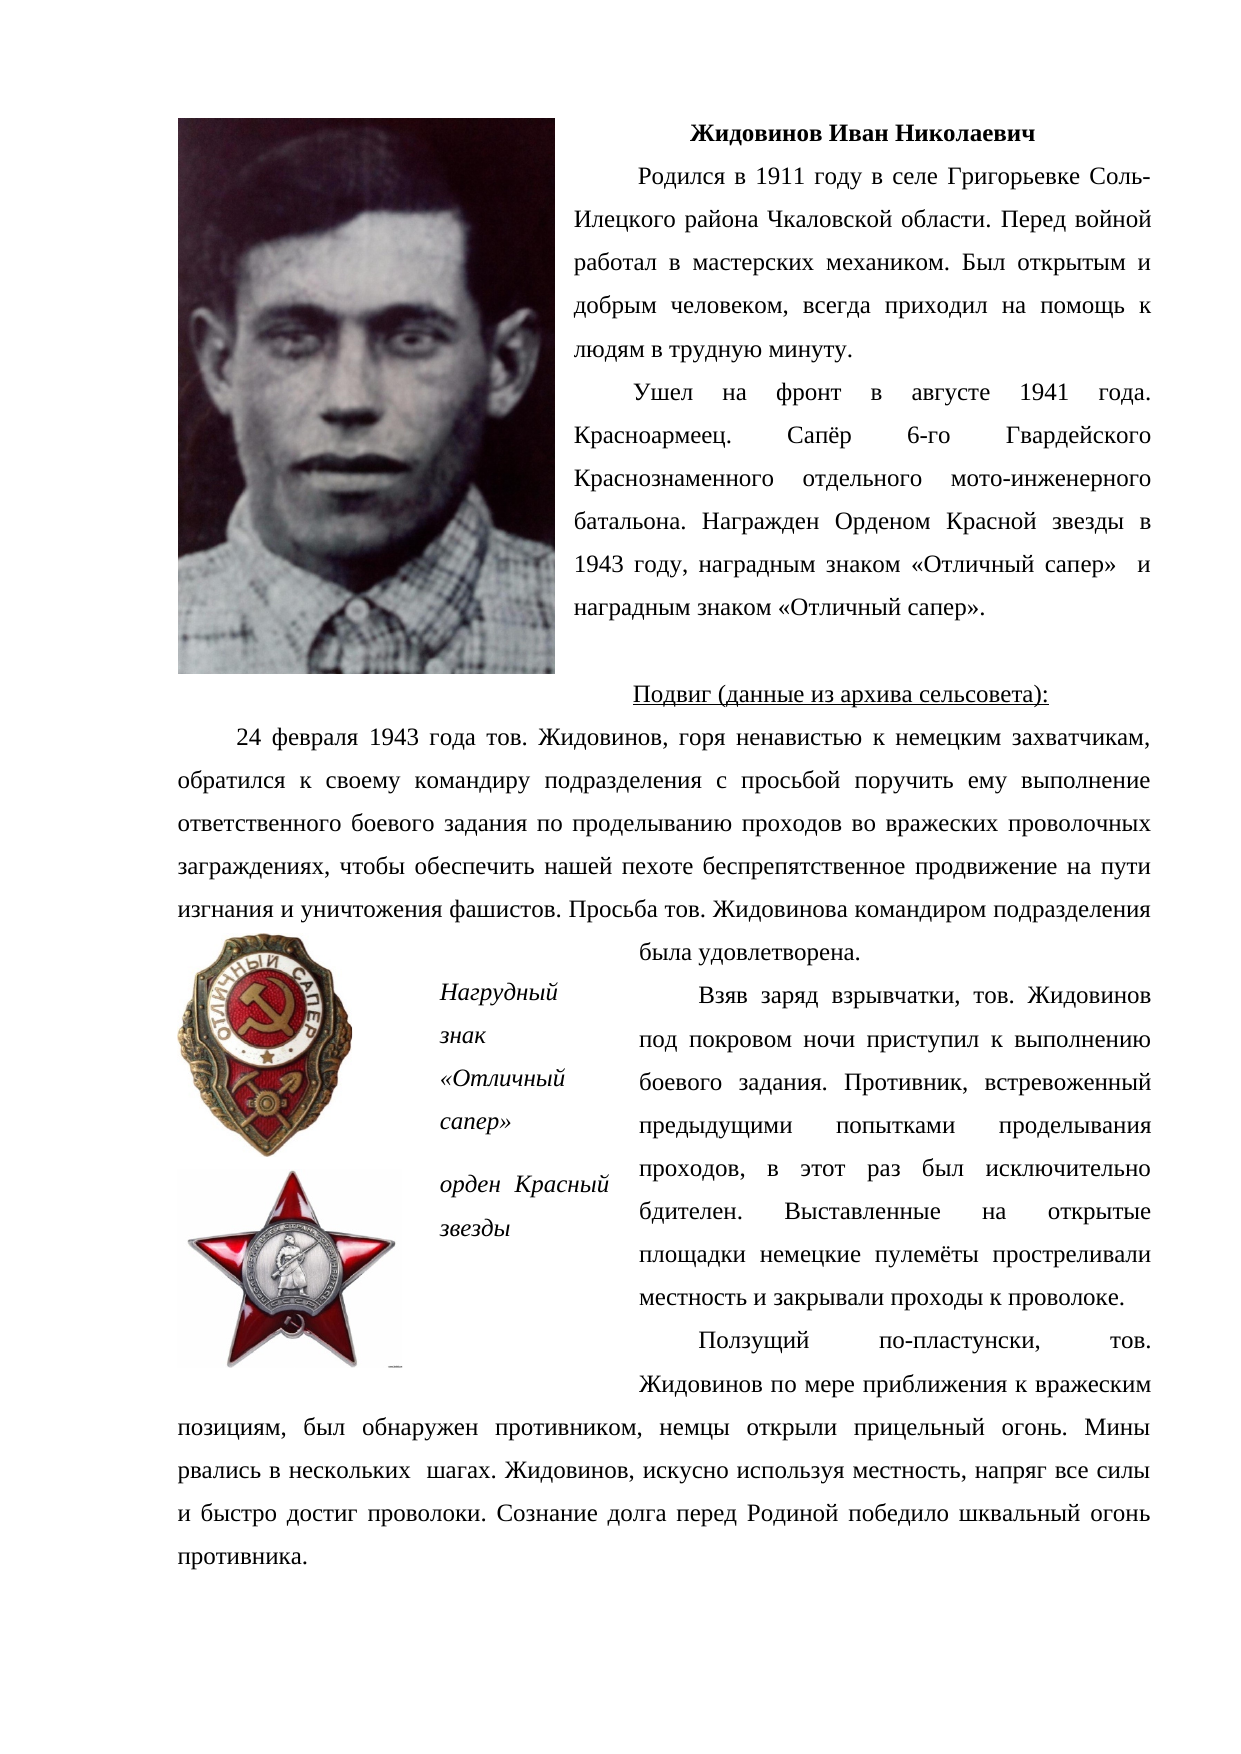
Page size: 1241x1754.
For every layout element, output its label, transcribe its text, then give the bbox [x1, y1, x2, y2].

table_header [166, 934, 428, 1169]
picture [177, 933, 353, 1157]
table_header Нагрудный знак «Отличный сапер» [428, 934, 620, 1169]
table_cell орден Красный звезды [428, 1170, 620, 1381]
text Родился в 1911 году в селе Григорьевке Соль-Илецкого района Чкаловской области. Перед войной работал в мастерских механиком. Был открытым и добрым человеком, всегда приходил на помощь к людям в трудную минуту. [555, 161, 1152, 362]
text Ушел на фронт в августе 1941 года. Красноармеец. Сапёр 6-го Гвардейского Краснознаменного отдельного мото-инженерного батальона. Награжден Орденом Красной звезды в 1943 году, наградным знаком «Отличный сапер» и наградным знаком «Отличный сапер». [555, 377, 1152, 621]
text Ползущий по-пластунски, тов. Жидовинов по мере приближения к вражеским позициям, был обнаружен противником, немцы открыли прицельный огонь. Мины рвались в нескольких шагах. Жидовинов, искусно используя местность, напряг все силы и быстро достиг проволоки. Сознание долга перед Родиной победило шквальный огонь противника. [177, 1326, 1152, 1570]
text Взяв заряд взрывчатки, тов. Жидовинов под покровом ночи приступил к выполнению боевого задания. Противник, встревоженный предыдущими попытками проделывания проходов, в этот раз был исключительно бдителен. Выставленные на открытые площадки немецкие пулемёты простреливали местность и закрывали проходы к проволоке. [403, 981, 1152, 1311]
table_cell [166, 1170, 428, 1381]
text Подвиг (данные из архива сельсовета): [177, 679, 1152, 707]
text 24 февраля 1943 года тов. Жидовинов, горя ненавистью к немецким захватчикам, обратился к своему командиру подразделения с просьбой поручить ему выполнение ответственного боевого задания по проделыванию проходов во вражеских проволочных заграждениях, чтобы обеспечить нашей пехоте беспрепятственное продвижение на пути изгнания и уничтожения фашистов. Просьба тов. Жидовинова командиром подразделения была удовлетворена. [177, 722, 1152, 966]
picture [177, 1169, 403, 1368]
text Жидовинов Иван Николаевич [555, 118, 1152, 147]
picture [176, 118, 555, 672]
